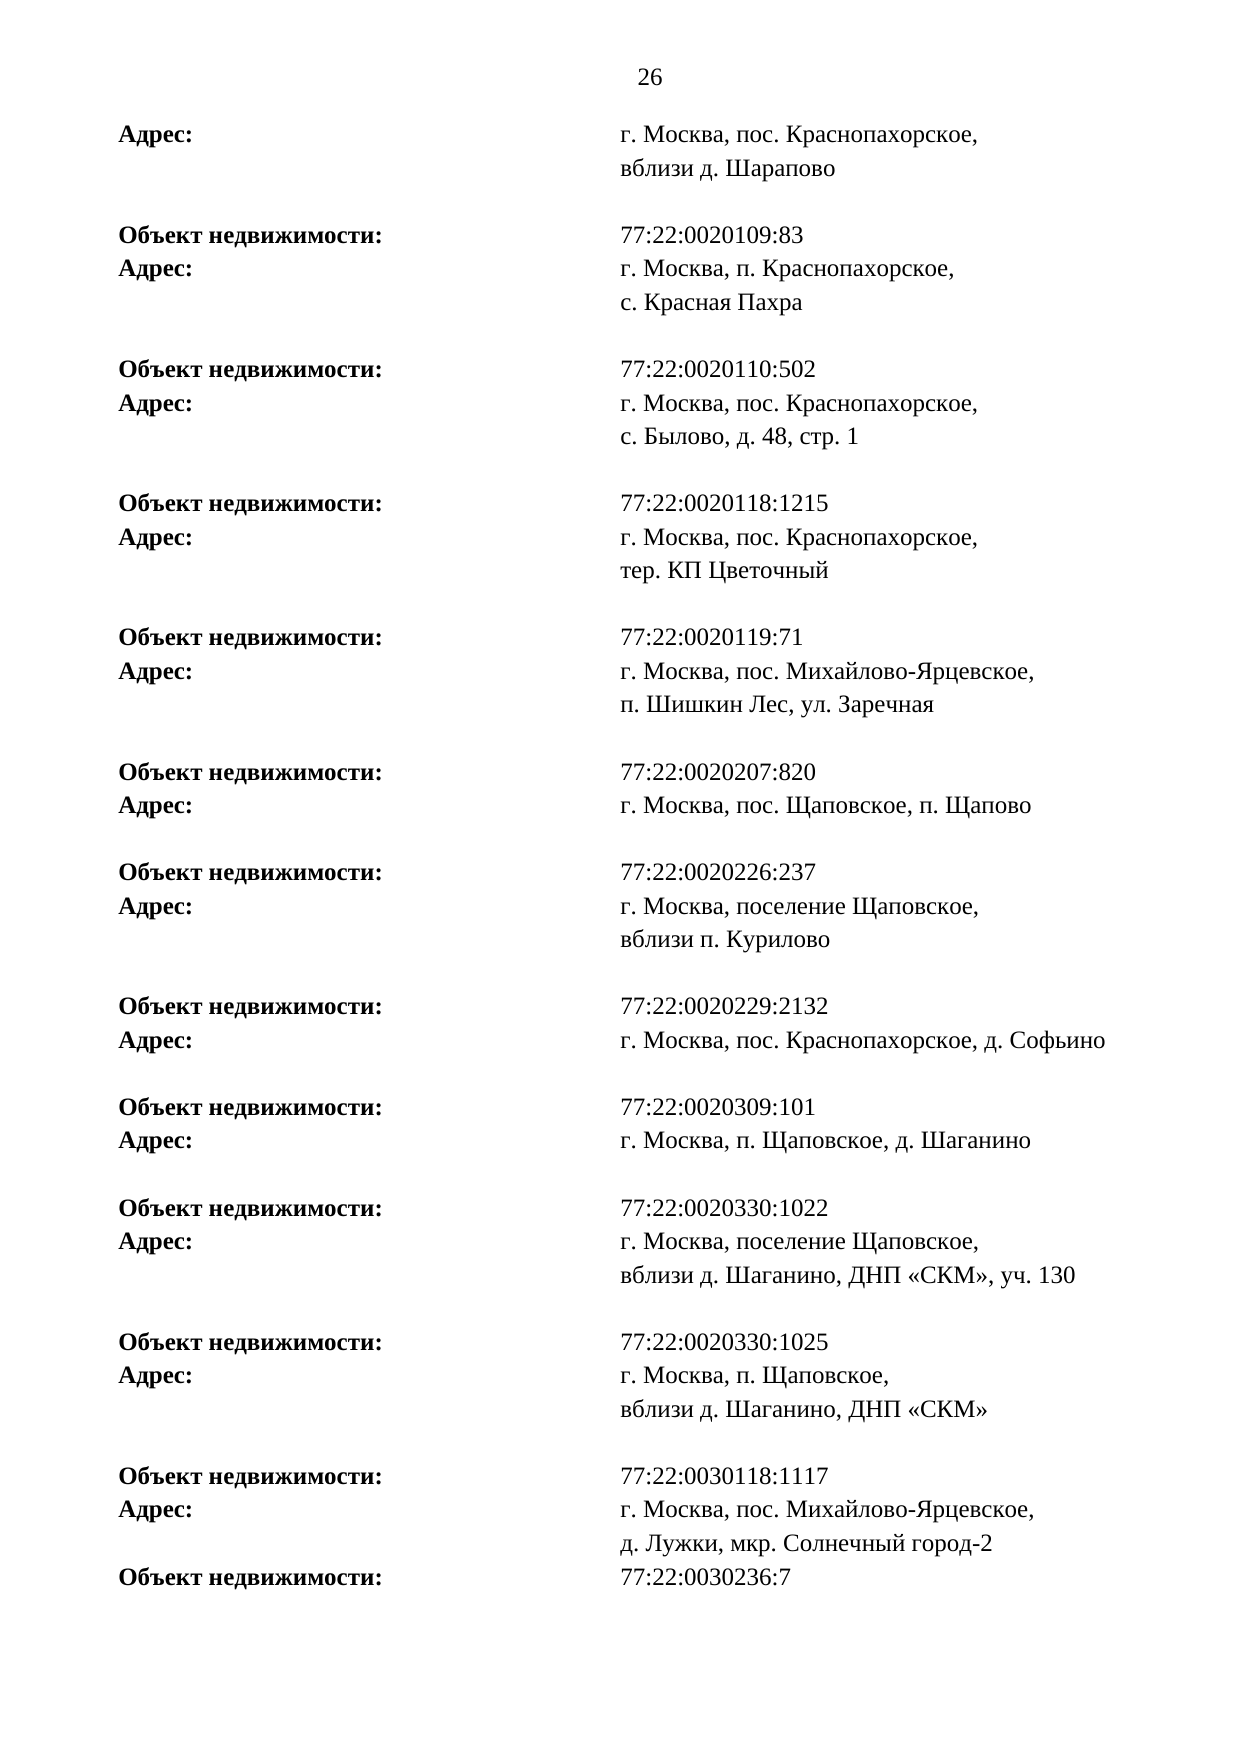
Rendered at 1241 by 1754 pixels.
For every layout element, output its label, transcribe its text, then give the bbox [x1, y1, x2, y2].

text Адрес: г. Москва, п. Щаповское, вблизи д. Шаганино, ДНП «СКМ» [118, 1360, 1181, 1423]
text Объект недвижимости: 77:22:0020226:237 [118, 857, 1181, 886]
text Адрес: г. Москва, пос. Краснопахорское, с. Былово, д. 48, стр. 1 [118, 388, 1181, 450]
text Адрес: г. Москва, пос. Михайлово-Ярцевское, д. Лужки, мкр. Солнечный город-2 [118, 1494, 1181, 1557]
text Адрес: г. Москва, п. Щаповское, д. Шаганино [118, 1126, 1181, 1154]
text Адрес: г. Москва, пос. Краснопахорское, вблизи д. Шарапово [118, 119, 1181, 182]
text Объект недвижимости: 77:22:0020330:1025 [118, 1327, 1181, 1356]
text Адрес: г. Москва, пос. Щаповское, п. Щапово [118, 790, 1181, 819]
text Адрес: г. Москва, пос. Краснопахорское, д. Софьино [118, 1025, 1181, 1054]
text Адрес: г. Москва, пос. Михайлово-Ярцевское, п. Шишкин Лес, ул. Заречная [118, 656, 1181, 718]
text Объект недвижимости: 77:22:0020110:502 [118, 354, 1181, 383]
text Объект недвижимости: 77:22:0030236:7 [118, 1562, 1181, 1590]
text Объект недвижимости: 77:22:0020207:820 [118, 757, 1181, 785]
text Адрес: г. Москва, поселение Щаповское, вблизи д. Шаганино, ДНП «СКМ», уч. 130 [118, 1226, 1181, 1288]
text Адрес: г. Москва, поселение Щаповское, вблизи п. Курилово [118, 891, 1181, 953]
text Объект недвижимости: 77:22:0020118:1215 [118, 488, 1181, 517]
text Объект недвижимости: 77:22:0020309:101 [118, 1092, 1181, 1121]
text Адрес: г. Москва, пос. Краснопахорское, тер. КП Цветочный [118, 522, 1181, 584]
text Объект недвижимости: 77:22:0030118:1117 [118, 1461, 1181, 1490]
text Объект недвижимости: 77:22:0020229:2132 [118, 991, 1181, 1020]
text Объект недвижимости: 77:22:0020119:71 [118, 622, 1181, 651]
text Объект недвижимости: 77:22:0020109:83 [118, 220, 1181, 249]
text Адрес: г. Москва, п. Краснопахорское, с. Красная Пахра [118, 253, 1181, 316]
text Объект недвижимости: 77:22:0020330:1022 [118, 1193, 1181, 1221]
